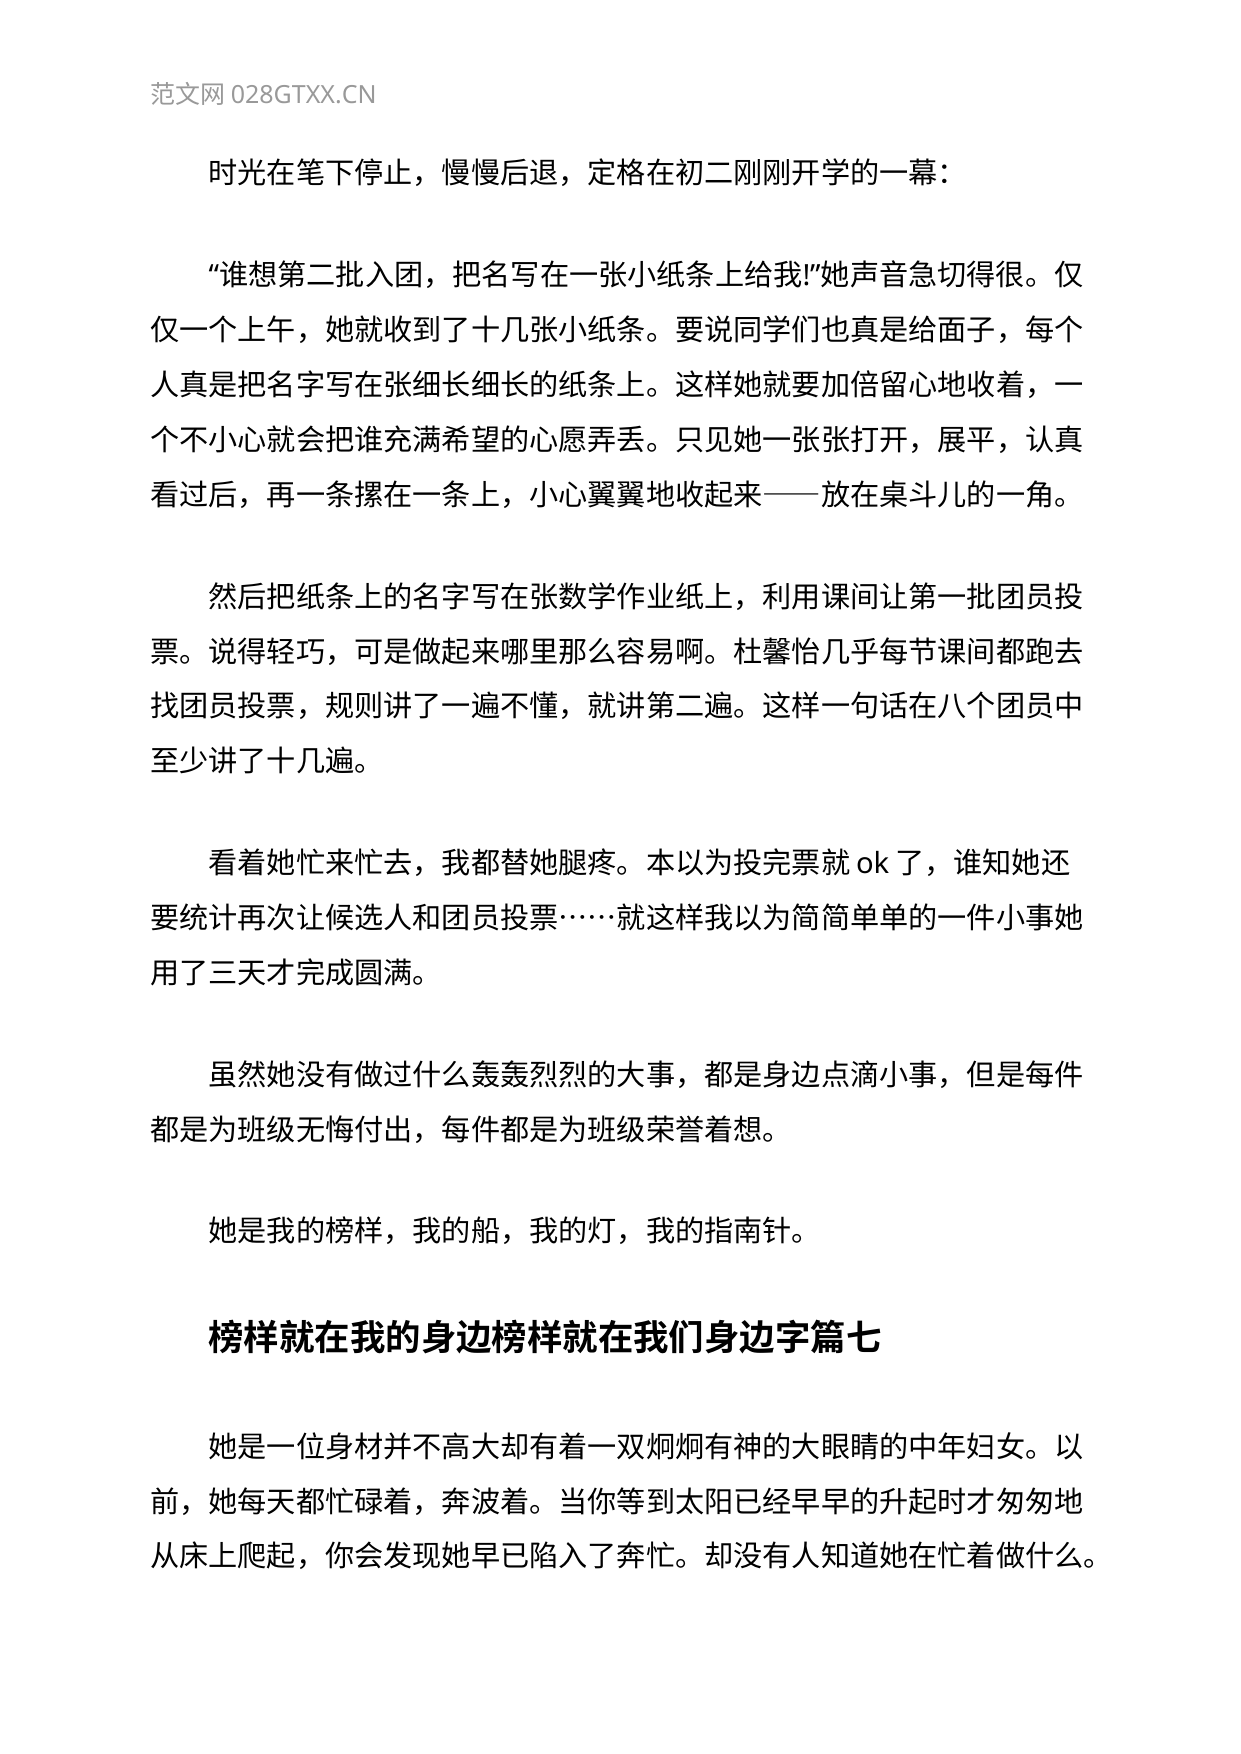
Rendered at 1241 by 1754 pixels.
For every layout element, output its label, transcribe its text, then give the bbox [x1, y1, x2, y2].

text 榜样就在我的身边榜样就在我们身边字篇七 [150, 1310, 1090, 1361]
text 时光在笔下停止，慢慢后退，定格在初二刚刚开学的一幕： [150, 150, 1090, 192]
text “谁想第二批入团，把名写在一张小纸条上给我!”她声音急切得很。仅仅一个上午，她就收到了十几张小纸条。要说同学们也真是给面子，每个人真是把名字写在张细长细长的纸条上。这样她就要加倍留心地收着，一个不小心就会把谁充满希望的心愿弄丢。只见她一张张打开，展平，认真看过后，再一条摞在一条上，小心翼翼地收起来——放在桌斗儿的一角。 [150, 252, 1090, 514]
text 她是我的榜样，我的船，我的灯，我的指南针。 [150, 1208, 1090, 1250]
text 虽然她没有做过什么轰轰烈烈的大事，都是身边点滴小事，但是每件都是为班级无悔付出，每件都是为班级荣誉着想。 [150, 1051, 1090, 1148]
text 看着她忙来忙去，我都替她腿疼。本以为投完票就ok了，谁知她还要统计再次让候选人和团员投票……就这样我以为简简单单的一件小事她用了三天才完成圆满。 [150, 840, 1090, 992]
text 然后把纸条上的名字写在张数学作业纸上，利用课间让第一批团员投票。说得轻巧，可是做起来哪里那么容易啊。杜馨怡几乎每节课间都跑去找团员投票，规则讲了一遍不懂，就讲第二遍。这样一句话在八个团员中至少讲了十几遍。 [150, 573, 1090, 780]
text 她是一位身材并不高大却有着一双炯炯有神的大眼睛的中年妇女。以前，她每天都忙碌着，奔波着。当你等到太阳已经早早的升起时才匆匆地从床上爬起，你会发现她早已陷入了奔忙。却没有人知道她在忙着做什么。 [150, 1423, 1090, 1575]
